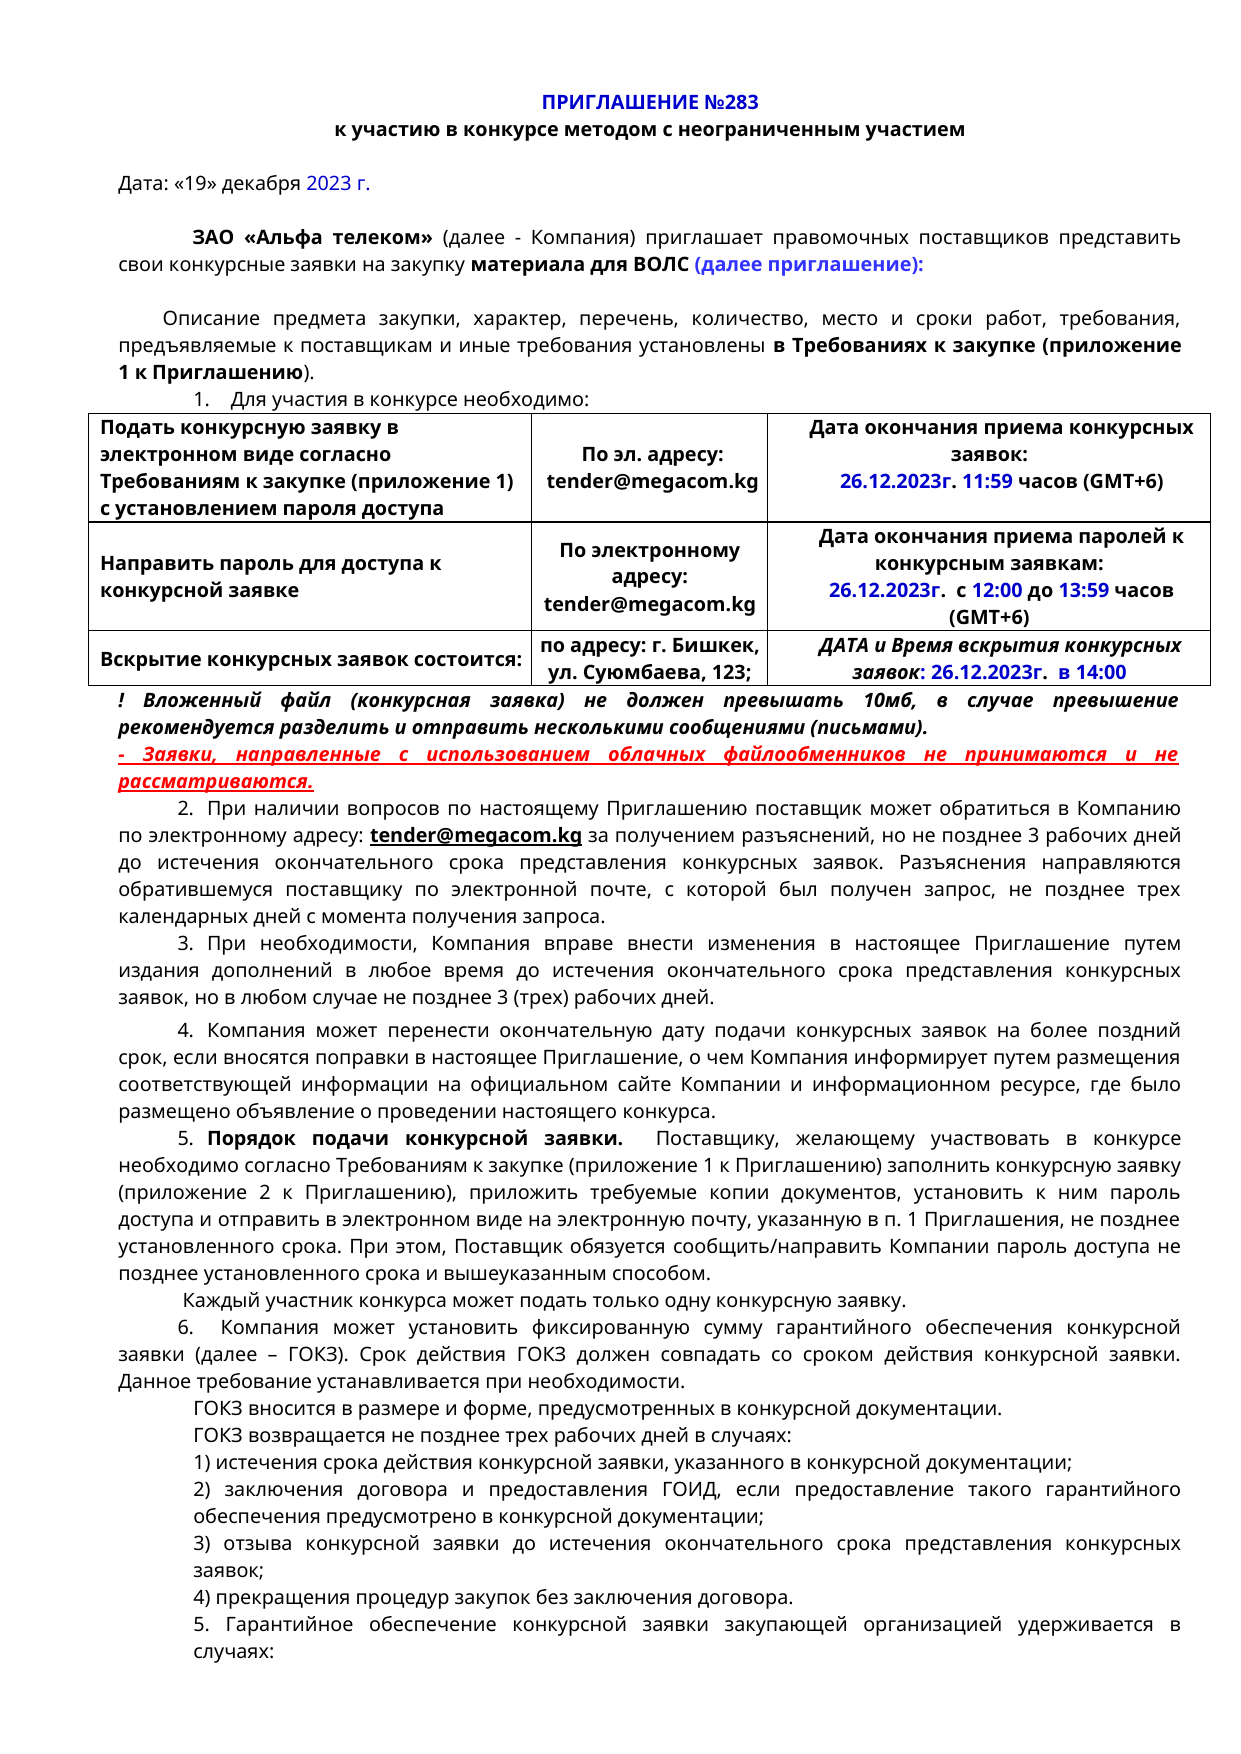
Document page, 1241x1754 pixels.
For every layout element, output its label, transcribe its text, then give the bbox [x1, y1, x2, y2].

table_cell ДАТА и Время вскрытия конкурсных заявок: 26.12.2023г. в 14:00 [768, 631, 1210, 685]
list При наличии вопросов по настоящему Приглашению поставщик может обратиться в Компанию по электронному адресу: tender@megacom.kg за получением разъяснений, но не позднее 3 рабочих дней до истечения окончательного срока представления конкурсных заявок. Разъяснения направляются обратившемуся поставщику по электронной почте, с которой был получен запрос, не позднее трех календарных дней с момента получения запроса. [118, 794, 1182, 929]
text Дата: «19» декабря 2023 г. [118, 169, 1182, 197]
list Компания может перенести окончательную дату подачи конкурсных заявок на более поздний срок, если вносятся поправки в настоящее Приглашение, о чем Компания информирует путем размещения соответствующей информации на официальном сайте Компании и информационном ресурсе, где было размещено объявление о проведении настоящего конкурса. [118, 1016, 1182, 1124]
table_cell Направить пароль для доступа к конкурсной заявке [89, 523, 531, 630]
list 2) заключения договора и предоставления ГОИД, если предоставление такого гарантийного обеспечения предусмотрено в конкурсной документации; [193, 1475, 1182, 1529]
list Порядок подачи конкурсной заявки. Поставщику, желающему участвовать в конкурсе необходимо согласно Требованиям к закупке (приложение 1 к Приглашению) заполнить конкурсную заявку (приложение 2 к Приглашению), приложить требуемые копии документов, установить к ним пароль доступа и отправить в электронном виде на электронную почту, указанную в п. 1 Приглашения, не позднее установленного срока. При этом, Поставщик обязуется сообщить/направить Компании пароль доступа не позднее установленного срока и вышеуказанным способом. [118, 1124, 1182, 1286]
list 4) прекращения процедур закупок без заключения договора. [193, 1583, 1182, 1610]
table_cell по адресу: г. Бишкек, ул. Суюмбаева, 123; [532, 631, 767, 685]
list ГОКЗ возвращается не позднее трех рабочих дней в случаях: [193, 1421, 1182, 1448]
list ГОКЗ вносится в размере и форме, предусмотренных в конкурсной документации. [193, 1394, 1182, 1421]
table_header Подать конкурсную заявку в электронном виде согласно Требованиям к закупке (приложение 1) с установлением пароля доступа [89, 414, 531, 521]
list Компания может установить фиксированную сумму гарантийного обеспечения конкурсной заявки (далее – ГОКЗ). Срок действия ГОКЗ должен совпадать со сроком действия конкурсной заявки. Данное требование устанавливается при необходимости. [118, 1313, 1182, 1394]
table_header По эл. адресу: tender@megacom.kg [532, 414, 767, 521]
list 3) отзыва конкурсной заявки до истечения окончательного срока представления конкурсных заявок; [193, 1529, 1182, 1583]
text - Заявки, направленные с использованием облачных файлообменников не принимаются и не рассматриваются. [118, 740, 1182, 794]
table_cell Вскрытие конкурсных заявок состоится: [89, 631, 531, 685]
text ! Вложенный файл (конкурсная заявка) не должен превышать 10мб, в случае превышение рекомендуется разделить и отправить несколькими сообщениями (письмами). [118, 686, 1182, 740]
text ЗАО «Альфа телеком» (далее - Компания) приглашает правомочных поставщиков представить свои конкурсные заявки на закупку материала для ВОЛС (далее приглашение): [118, 223, 1182, 277]
list Для участия в конкурсе необходимо: [193, 385, 1182, 412]
text ПРИГЛАШЕНИЕ №283 [118, 89, 1182, 116]
table_header Дата окончания приема конкурсных заявок: 26.12.2023г. 11:59 часов (GMT+6) [768, 414, 1210, 521]
table_cell По электронному адресу: tender@megacom.kg [532, 523, 767, 630]
list 1) истечения срока действия конкурсной заявки, указанного в конкурсной документации; [193, 1448, 1182, 1475]
text к участию в конкурсе методом с неограниченным участием [118, 116, 1182, 143]
list Каждый участник конкурса может подать только одну конкурсную заявку. [177, 1286, 1182, 1313]
list При необходимости, Компания вправе внести изменения в настоящее Приглашение путем издания дополнений в любое время до истечения окончательного срока представления конкурсных заявок, но в любом случае не позднее 3 (трех) рабочих дней. [118, 929, 1182, 1010]
list 5. Гарантийное обеспечение конкурсной заявки закупающей организацией удерживается в случаях: [193, 1610, 1182, 1664]
text Описание предмета закупки, характер, перечень, количество, место и сроки работ, требования, предъявляемые к поставщикам и иные требования установлены в Требованиях к закупке (приложение 1 к Приглашению). [118, 304, 1182, 385]
table_cell Дата окончания приема паролей к конкурсным заявкам: 26.12.2023г. с 12:00 до 13:59 часов (GMT+6) [768, 523, 1210, 630]
